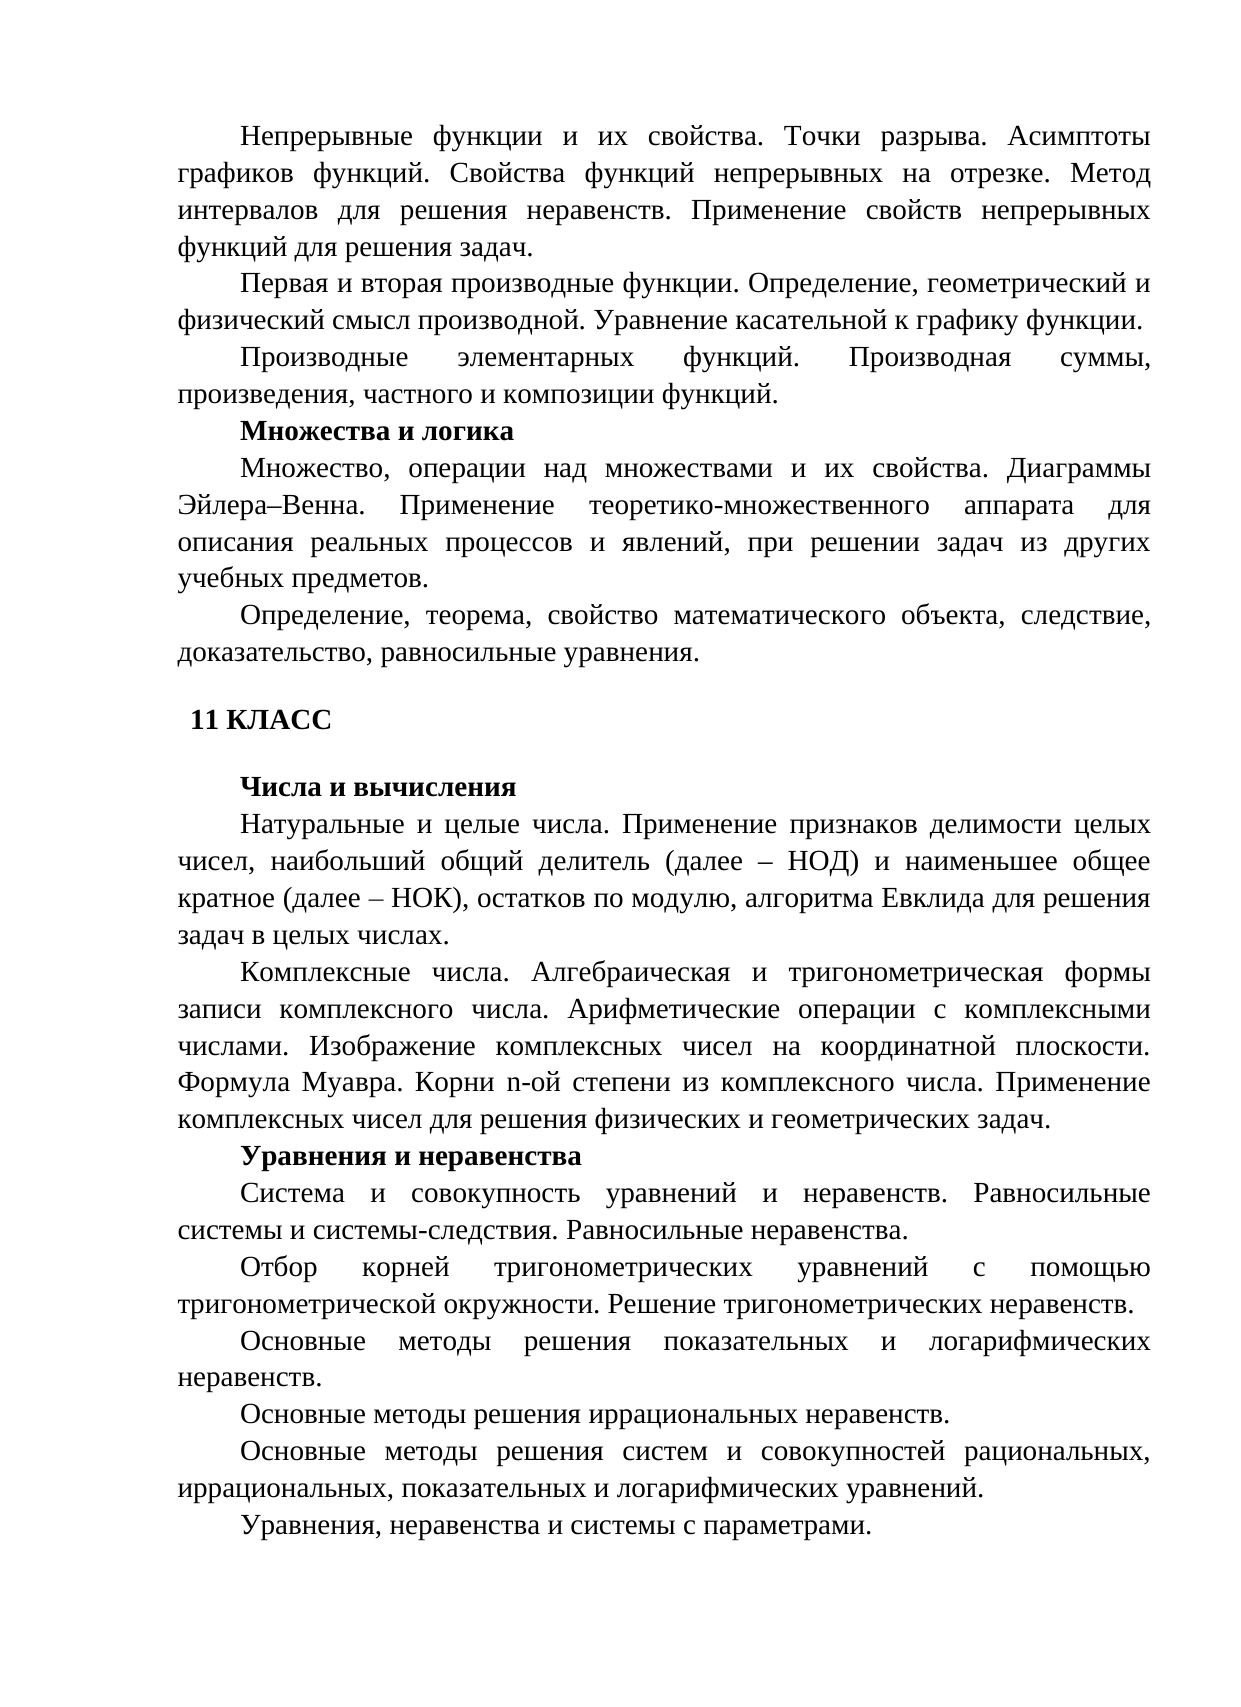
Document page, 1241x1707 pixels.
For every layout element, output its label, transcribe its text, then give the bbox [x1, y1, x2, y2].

text Натуральные и целые числа. Применение признаков делимости целых чисел, наибольший общий делитель (далее – НОД) и наименьшее общее кратное (далее – НОК), остатков по модулю, алгоритма Евклида для решения задач в целых числах. [177, 806, 1152, 951]
text Система и совокупность уравнений и неравенств. Равносильные системы и системы-следствия. Равносильные неравенства. [177, 1175, 1152, 1246]
text Уравнения, неравенства и системы с параметрами. [177, 1507, 1152, 1541]
text Множество, операции над множествами и их свойства. Диаграммы Эйлера–Венна. Применение теоретико-множественного аппарата для описания реальных процессов и явлений, при решении задач из других учебных предметов. [177, 450, 1152, 594]
text Производные элементарных функций. Производная суммы, произведения, частного и композиции функций. [177, 339, 1152, 410]
text Отбор корней тригонометрических уравнений с помощью тригонометрической окружности. Решение тригонометрических неравенств. [177, 1249, 1152, 1319]
text Основные методы решения иррациональных неравенств. [177, 1396, 1152, 1430]
text Определение, теорема, свойство математического объекта, следствие, доказательство, равносильные уравнения. [177, 597, 1152, 668]
text Числа и вычисления [177, 769, 1152, 803]
text Основные методы решения показательных и логарифмических неравенств. [177, 1323, 1152, 1393]
text Основные методы решения систем и совокупностей рациональных, иррациональных, показательных и логарифмических уравнений. [177, 1433, 1152, 1504]
text Комплексные числа. Алгебраическая и тригонометрическая формы записи комплексного числа. Арифметические операции с комплексными числами. Изображение комплексных чисел на координатной плоскости. Формула Муавра. Корни n-ой степени из комплексного числа. Применение комплексных чисел для решения физических и геометрических задач. [177, 954, 1152, 1135]
text Уравнения и неравенства [177, 1138, 1152, 1172]
text 11 КЛАСС [190, 702, 1152, 736]
text Множества и логика [177, 413, 1152, 447]
text Непрерывные функции и их свойства. Точки разрыва. Асимптоты графиков функций. Свойства функций непрерывных на отрезке. Метод интервалов для решения неравенств. Применение свойств непрерывных функций для решения задач. [177, 118, 1152, 262]
text Первая и вторая производные функции. Определение, геометрический и физический смысл производной. Уравнение касательной к графику функции. [177, 266, 1152, 336]
